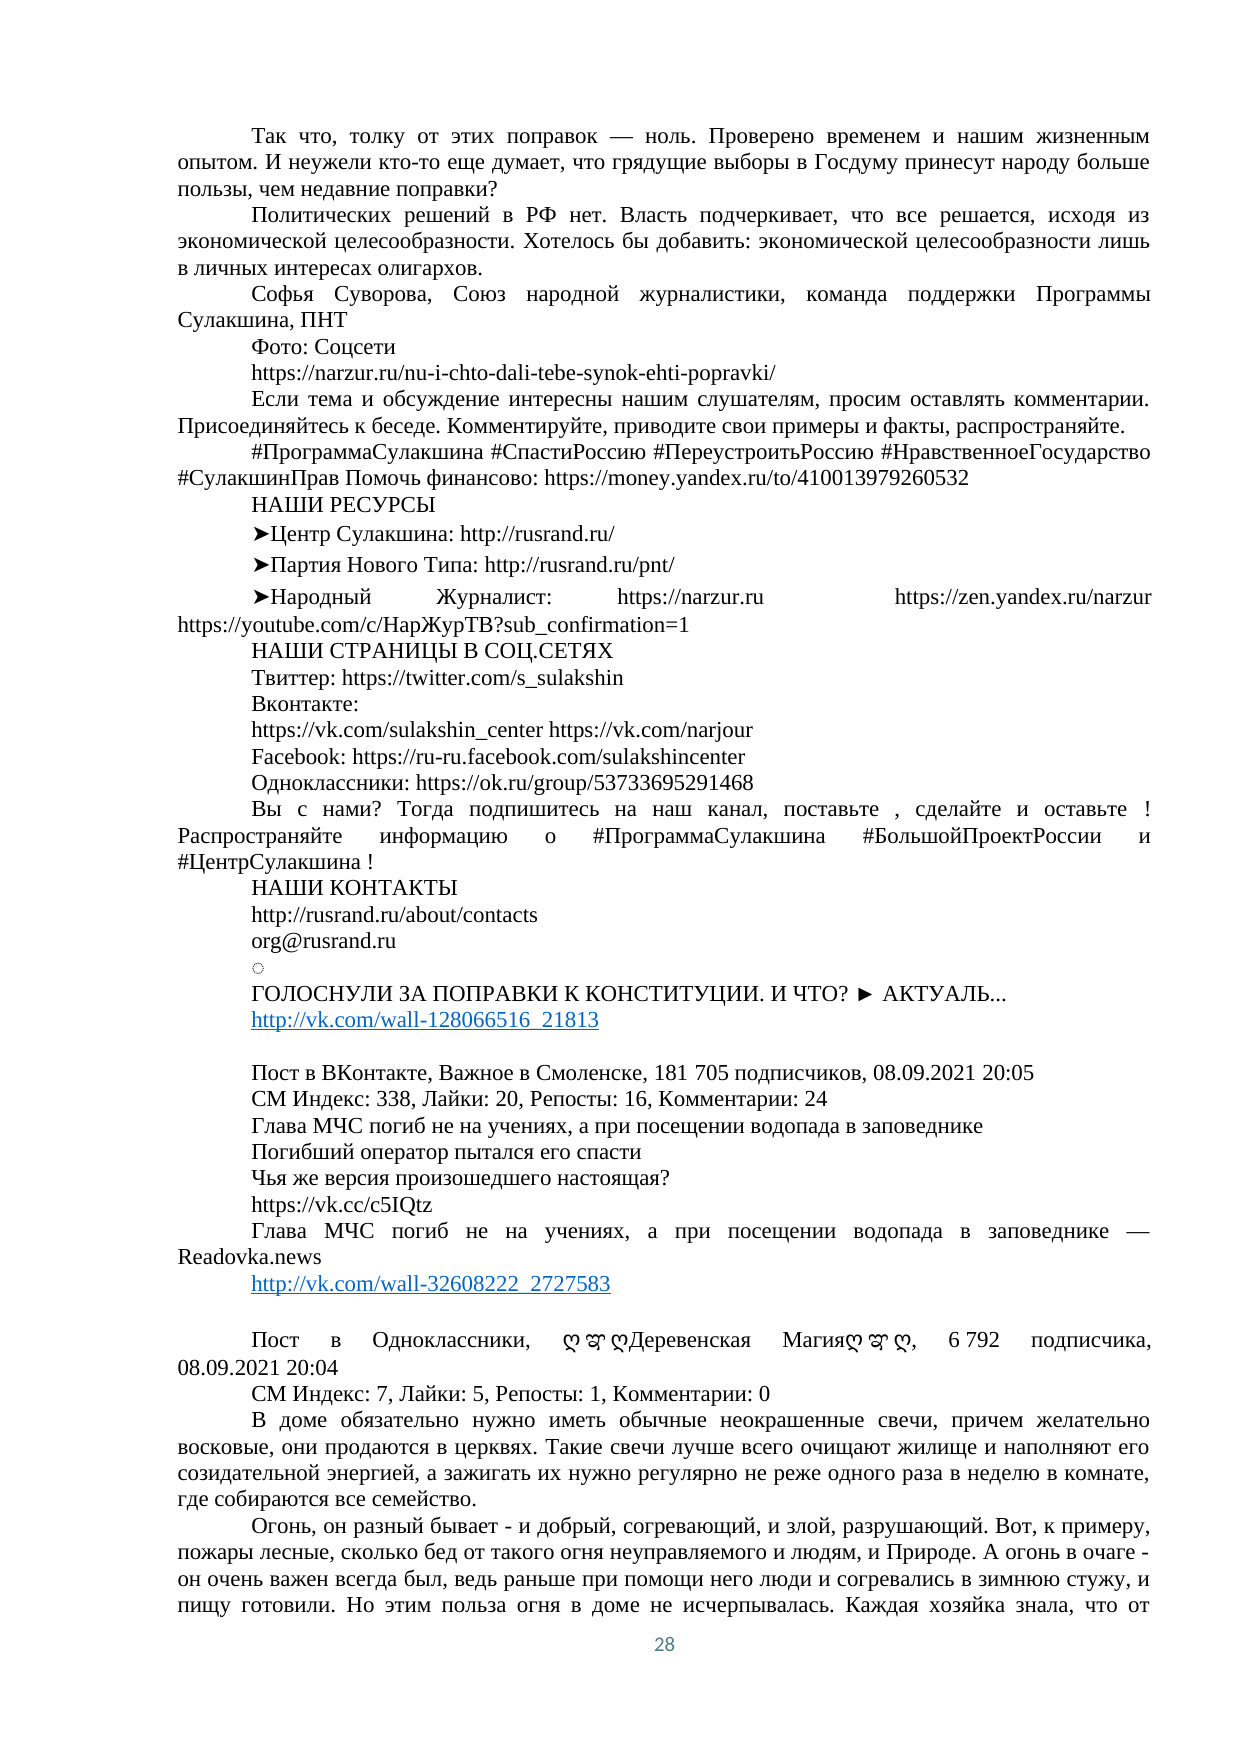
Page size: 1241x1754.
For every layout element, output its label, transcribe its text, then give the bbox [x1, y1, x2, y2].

text НАШИ СТРАНИЦЫ В СОЦ.СЕТЯХ [177, 637, 1152, 664]
text #ПрограммаСулакшина #СпастиРоссию #ПереустроитьРоссию #НравственноеГосударство #СулакшинПрав Помочь финансово: https://money.yandex.ru/to/410013979260532 [177, 438, 1152, 491]
text Глава МЧС погиб не на учениях, а при посещении водопада в заповеднике — Readovka.news [177, 1217, 1152, 1270]
text https://vk.com/sulakshin_center https://vk.com/narjour [177, 716, 1152, 743]
text Политических решений в РФ нет. Власть подчеркивает, что все решается, исходя из экономической целесообразности. Хотелось бы добавить: экономической целесообразности лишь в личных интересах олигархов. [177, 201, 1152, 280]
text СМ Индекс: 7, Лайки: 5, Репосты: 1, Комментарии: 0 [177, 1380, 1152, 1406]
text Facebook: https://ru-ru.facebook.com/sulakshincenter [177, 743, 1152, 769]
text В доме обязательно нужно иметь обычные неокрашенные свечи, причем желательно восковые, они продаются в церквях. Такие свечи лучше всего очищают жилище и наполняют его созидательной энергией, а зажигать их нужно регулярно не реже одного раза в неделю в комнате, где собираются все семейство. [177, 1406, 1152, 1512]
text org@rusrand.ru [177, 927, 1152, 953]
text СМ Индекс: 338, Лайки: 20, Репосты: 16, Комментарии: 24 [177, 1085, 1152, 1112]
text ➤Партия Нового Типа: http://rusrand.ru/pnt/ [177, 548, 1152, 580]
text Фото: Соцсети [177, 333, 1152, 359]
text Так что, толку от этих поправок — ноль. Проверено временем и нашим жизненным опытом. И неужели кто-то еще думает, что грядущие выборы в Госдуму принесут народу больше пользы, чем недавние поправки? [177, 122, 1152, 201]
text ➤Центр Сулакшина: http://rusrand.ru/ [177, 517, 1152, 548]
text http://vk.com/wall-32608222_2727583 [177, 1270, 1152, 1296]
text Чья же версия произошедшего настоящая? [177, 1164, 1152, 1191]
text ️ [177, 953, 1152, 980]
text Софья Суворова, Союз народной журналистики, команда поддержки Программы Сулакшина, ПНТ [177, 280, 1152, 333]
text Вконтакте: [177, 690, 1152, 716]
text http://rusrand.ru/about/contacts [177, 901, 1152, 927]
text http://vk.com/wall-128066516_21813 [177, 1006, 1152, 1033]
text Твиттер: https://twitter.com/s_sulakshin [177, 664, 1152, 690]
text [177, 1512, 1152, 1617]
text Одноклассники: https://ok.ru/group/53733695291468 [177, 769, 1152, 795]
text НАШИ КОНТАКТЫ [177, 874, 1152, 901]
text ГОЛОСНУЛИ ЗА ПОПРАВКИ К КОНСТИТУЦИИ. И ЧТО? ► АКТУАЛЬ... [177, 980, 1152, 1006]
text Погибший оператор пытался его спасти [177, 1138, 1152, 1164]
text Пост в Одноклассники, ღಞღДеревенская Магияღಞღ, 6 792 подписчика, 08.09.2021 20:04 [177, 1322, 1152, 1380]
text Вы с нами? Тогда подпишитесь на наш канал, поставьте , сделайте и оставьте ️! Распространяйте информацию о #ПрограммаСулакшина #БольшойПроектРоссии и #ЦентрСулакшина ! [177, 795, 1152, 874]
text ➤Народный Журналист: https://narzur.ru ️ https://zen.yandex.ru/narzur https://youtube.com/c/НарЖурТВ?sub_confirmation=1 [177, 580, 1152, 637]
text НАШИ РЕСУРСЫ [177, 491, 1152, 517]
text Пост в ВКонтакте, Важное в Смоленске, 181 705 подписчиков, 08.09.2021 20:05 [177, 1059, 1152, 1085]
text https://narzur.ru/nu-i-chto-dali-tebe-synok-ehti-popravki/ [177, 359, 1152, 385]
text Глава МЧС погиб не на учениях, а при посещении водопада в заповеднике [177, 1112, 1152, 1138]
text https://vk.cc/c5IQtz [177, 1191, 1152, 1217]
text Если тема и обсуждение интересны нашим слушателям, просим оставлять комментарии. Присоединяйтесь к беседе. Комментируйте, приводите свои примеры и факты, распространяйте. [177, 385, 1152, 438]
